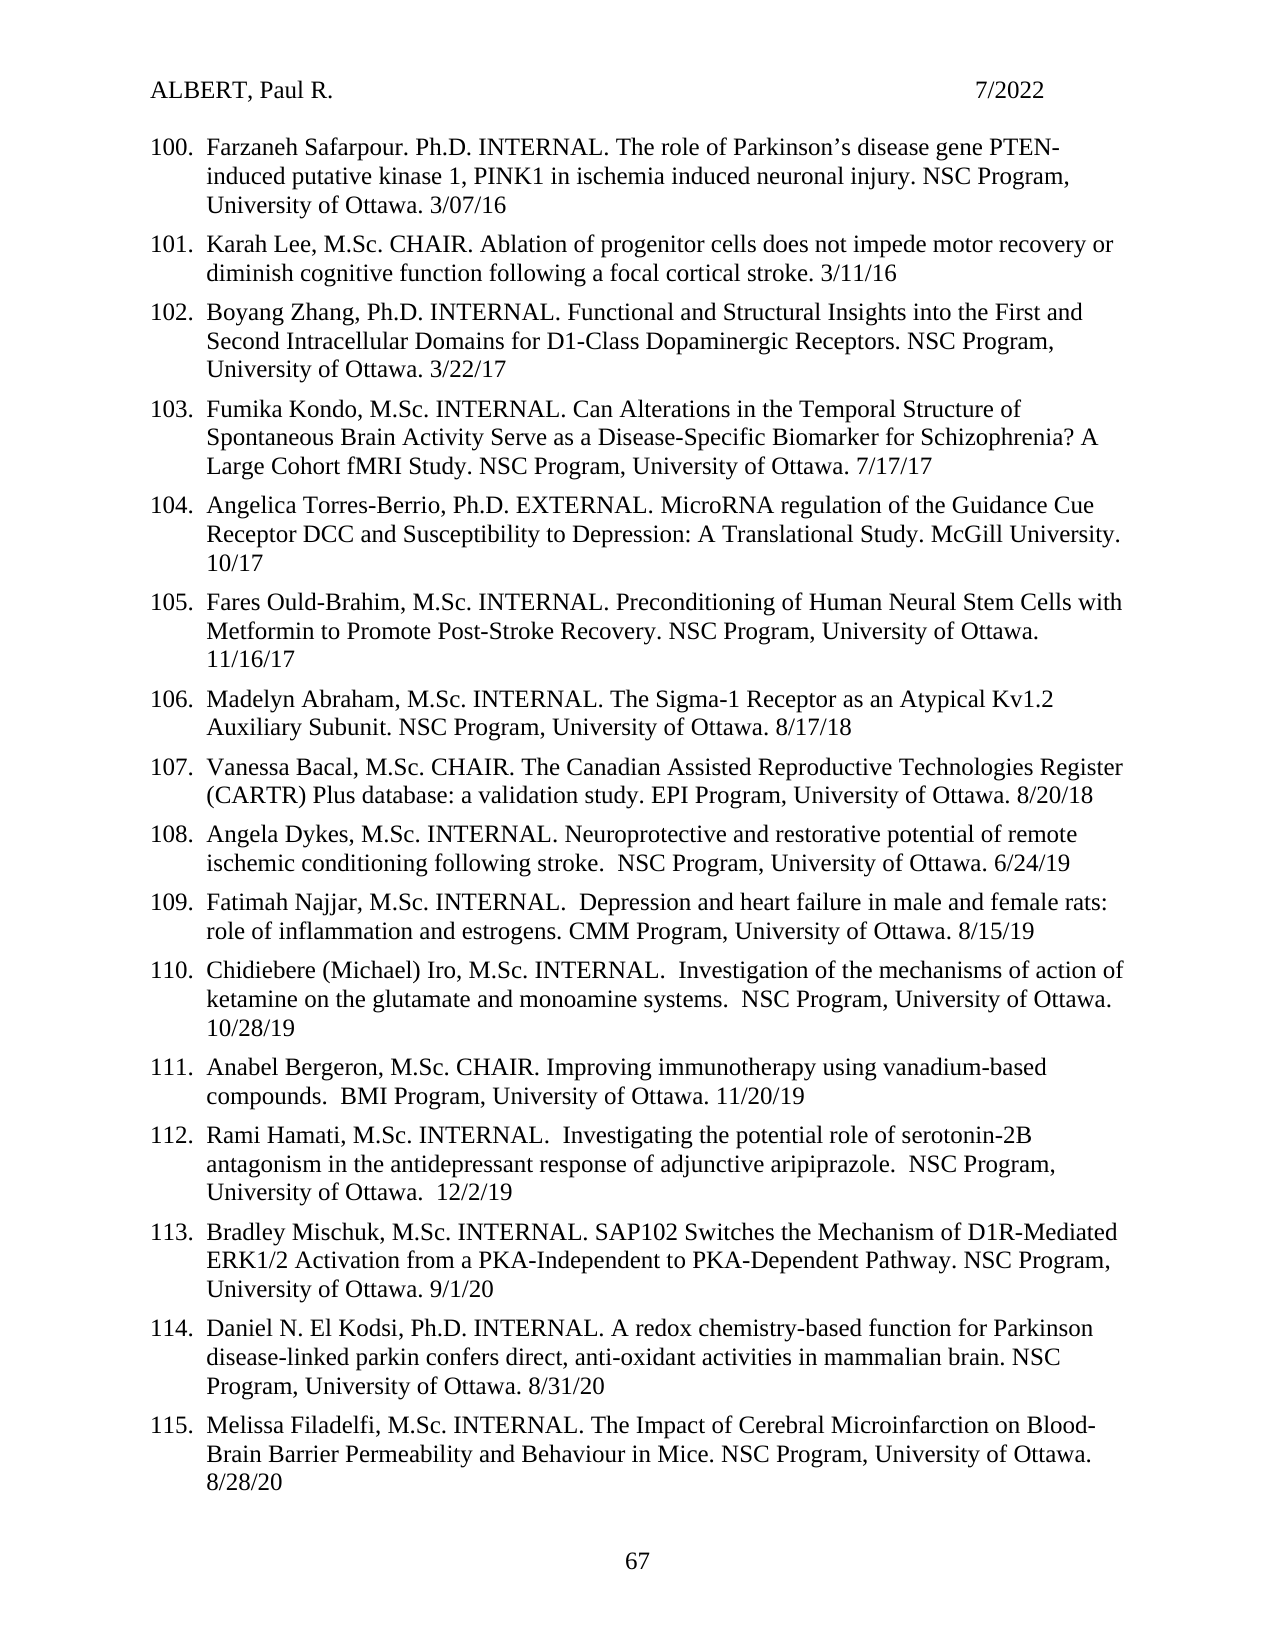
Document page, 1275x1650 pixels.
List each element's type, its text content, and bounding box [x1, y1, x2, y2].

list Fumika Kondo, M.Sc. INTERNAL. Can Alterations in the Temporal Structure of Spontaneous Brain Activity Serve as a Disease-Specific Biomarker for Schizophrenia? A Large Cohort fMRI Study. NSC Program, University of Ottawa. 7/17/17 [150, 394, 1125, 480]
list Boyang Zhang, Ph.D. INTERNAL. Functional and Structural Insights into the First and Second Intracellular Domains for D1-Class Dopaminergic Receptors. NSC Program, University of Ottawa. 3/22/17 [150, 297, 1125, 383]
list Vanessa Bacal, M.Sc. CHAIR. The Canadian Assisted Reproductive Technologies Register (CARTR) Plus database: a validation study. EPI Program, University of Ottawa. 8/20/18 [150, 752, 1125, 809]
list Madelyn Abraham, M.Sc. INTERNAL. The Sigma-1 Receptor as an Atypical Kv1.2 Auxiliary Subunit. NSC Program, University of Ottawa. 8/17/18 [150, 684, 1125, 741]
list Daniel N. El Kodsi, Ph.D. INTERNAL. A redox chemistry-based function for Parkinson disease-linked parkin confers direct, anti-oxidant activities in mammalian brain. NSC Program, University of Ottawa. 8/31/20 [150, 1313, 1125, 1399]
list Chidiebere (Michael) Iro, M.Sc. INTERNAL. Investigation of the mechanisms of action of ketamine on the glutamate and monoamine systems. NSC Program, University of Ottawa. 10/28/19 [150, 955, 1125, 1042]
list Angela Dykes, M.Sc. INTERNAL. Neuroprotective and restorative potential of remote ischemic conditioning following stroke. NSC Program, University of Ottawa. 6/24/19 [150, 819, 1125, 877]
list Bradley Mischuk, M.Sc. INTERNAL. SAP102 Switches the Mechanism of D1R-Mediated ERK1/2 Activation from a PKA-Independent to PKA-Dependent Pathway. NSC Program, University of Ottawa. 9/1/20 [150, 1217, 1125, 1303]
list Anabel Bergeron, M.Sc. CHAIR. Improving immunotherapy using vanadium-based compounds. BMI Program, University of Ottawa. 11/20/19 [150, 1052, 1125, 1109]
list Farzaneh Safarpour. Ph.D. INTERNAL. The role of Parkinson’s disease gene PTEN-induced putative kinase 1, PINK1 in ischemia induced neuronal injury. NSC Program, University of Ottawa. 3/07/16 [150, 132, 1125, 219]
list Karah Lee, M.Sc. CHAIR. Ablation of progenitor cells does not impede motor recovery or diminish cognitive function following a focal cortical stroke. 3/11/16 [150, 229, 1125, 287]
list Rami Hamati, M.Sc. INTERNAL. Investigating the potential role of serotonin-2B antagonism in the antidepressant response of adjunctive aripiprazole. NSC Program, University of Ottawa. 12/2/19 [150, 1120, 1125, 1206]
list Fares Ould-Brahim, M.Sc. INTERNAL. Preconditioning of Human Neural Stem Cells with Metformin to Promote Post-Stroke Recovery. NSC Program, University of Ottawa. 11/16/17 [150, 587, 1125, 673]
list Fatimah Najjar, M.Sc. INTERNAL. Depression and heart failure in male and female rats: role of inflammation and estrogens. CMM Program, University of Ottawa. 8/15/19 [150, 887, 1125, 945]
list Melissa Filadelfi, M.Sc. INTERNAL. The Impact of Cerebral Microinfarction on Blood-Brain Barrier Permeability and Behaviour in Mice. NSC Program, University of Ottawa. 8/28/20 [150, 1410, 1125, 1496]
list Angelica Torres-Berrio, Ph.D. EXTERNAL. MicroRNA regulation of the Guidance Cue Receptor DCC and Susceptibility to Depression: A Translational Study. McGill University. 10/17 [150, 490, 1125, 577]
